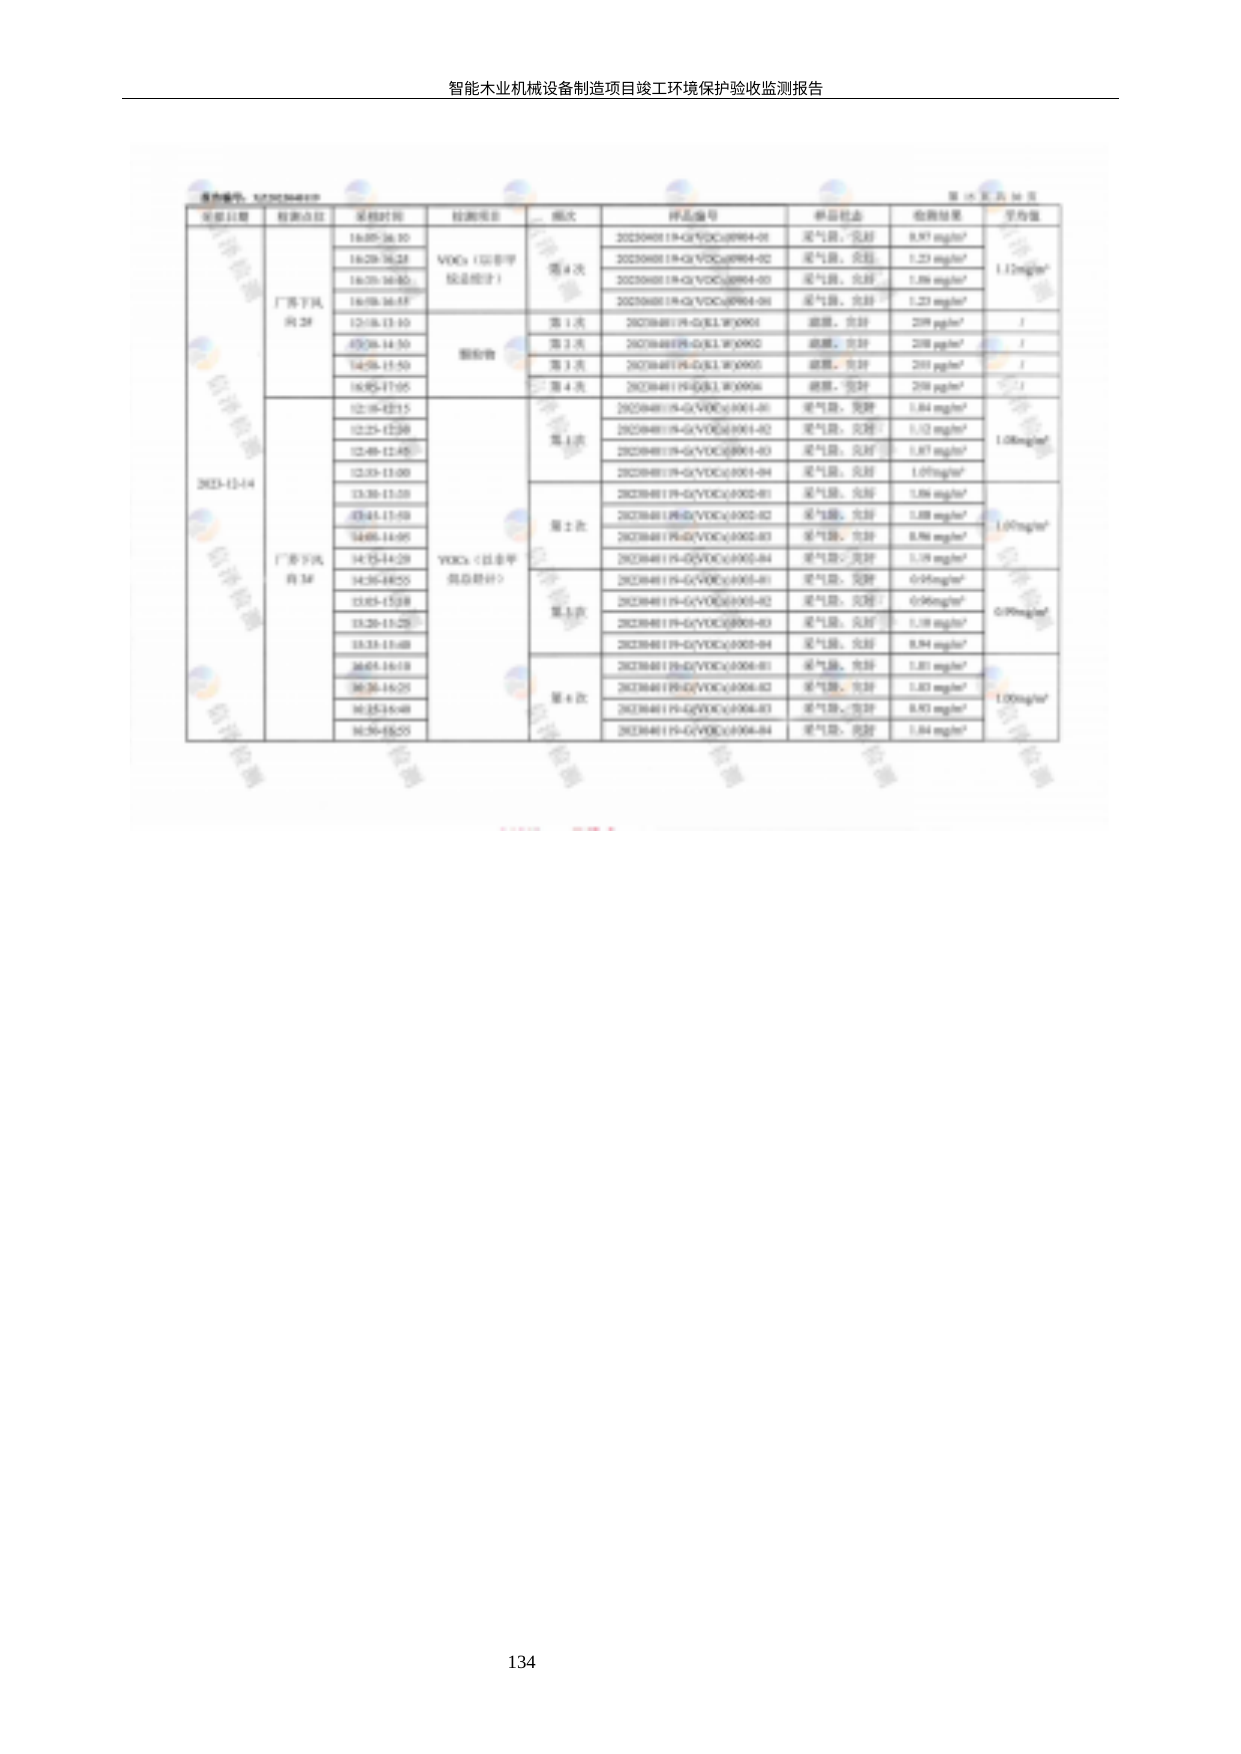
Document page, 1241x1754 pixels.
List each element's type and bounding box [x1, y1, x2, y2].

picture [129, 142, 1109, 831]
